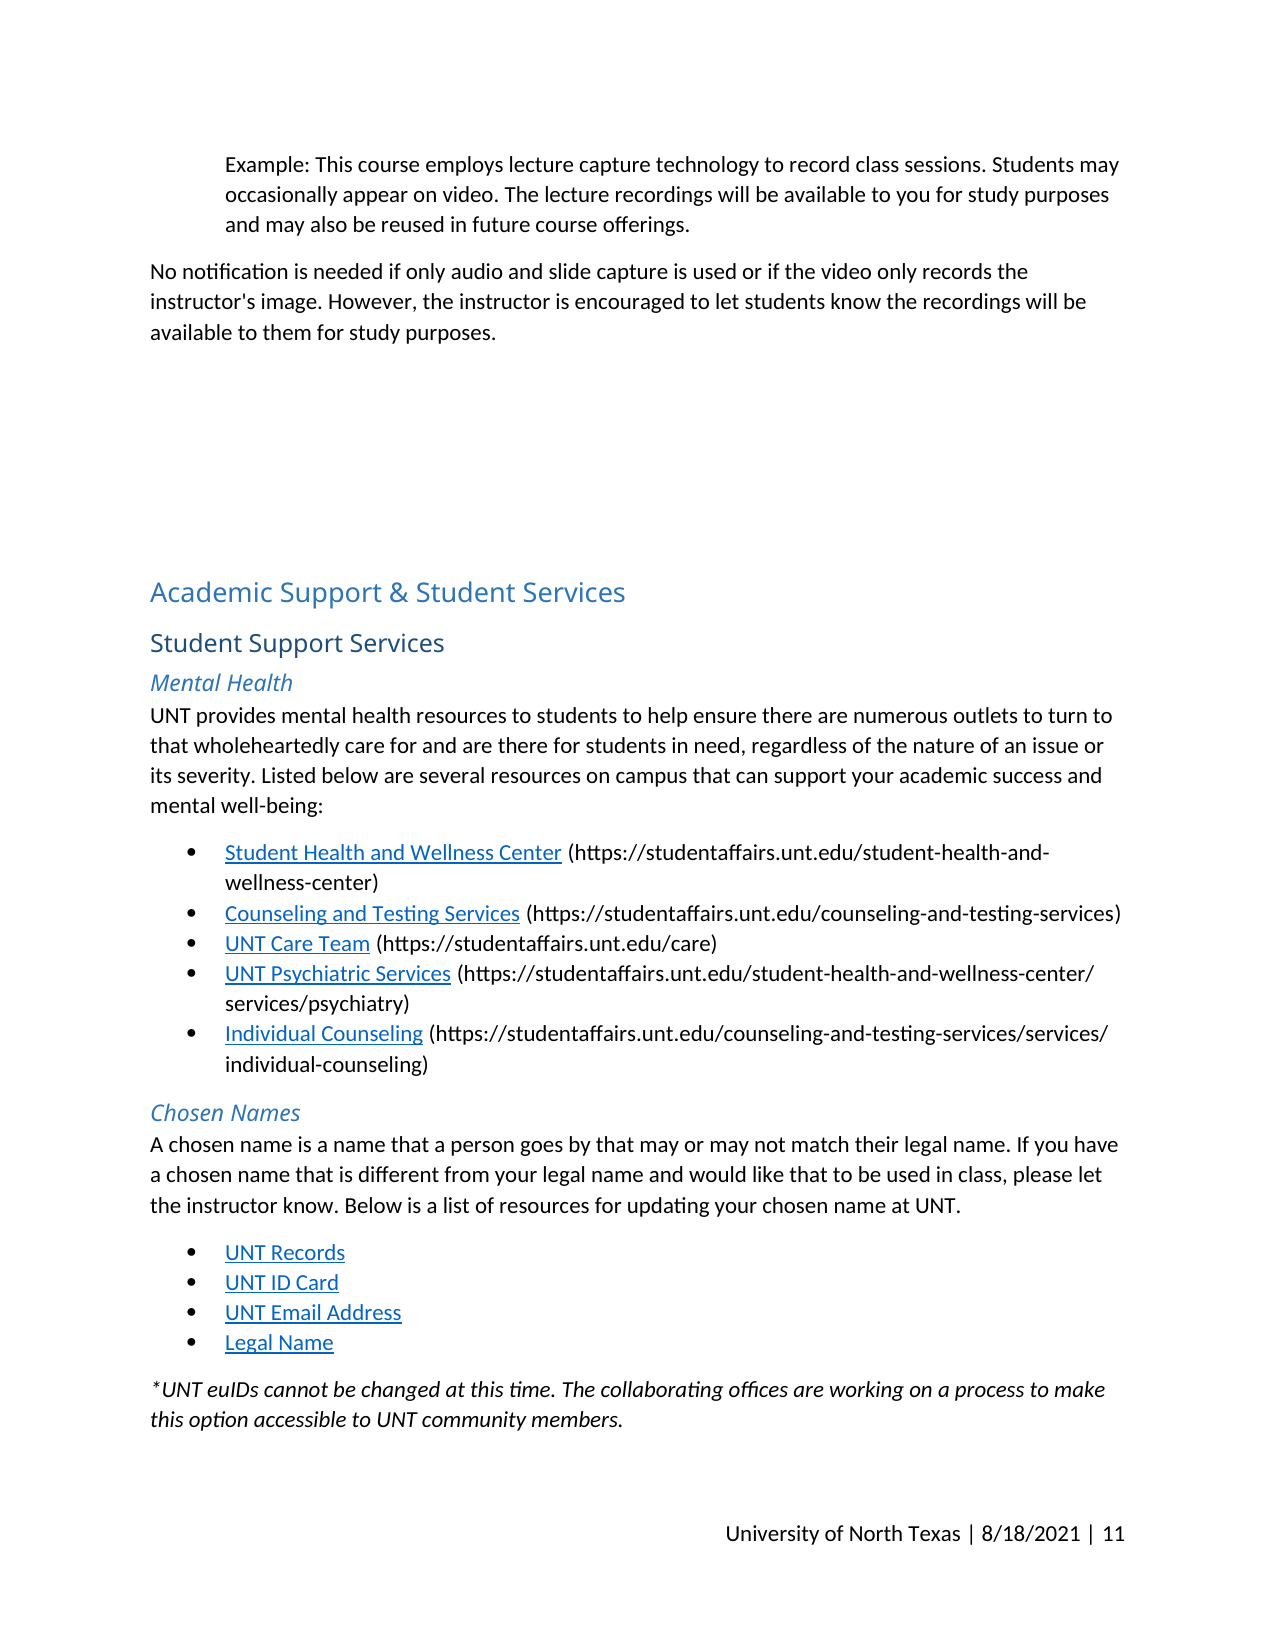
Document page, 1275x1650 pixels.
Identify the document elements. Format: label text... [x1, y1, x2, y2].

list UNT Email Address [187, 1298, 1125, 1326]
text *UNT euIDs cannot be changed at this time. The collaborating offices are working on a process to make this option accessible to UNT community members. [150, 1375, 1125, 1433]
list UNT ID Card [187, 1268, 1125, 1296]
text A chosen name is a name that a person goes by that may or may not match their legal name. If you have a chosen name that is different from your legal name and would like that to be used in class, please let the instructor know. Below is a list of resources for updating your chosen name at UNT. [150, 1130, 1125, 1219]
text No notification is needed if only audio and slide capture is used or if the video only records the instructor's image. However, the instructor is encouraged to let students know the recordings will be available to them for study purposes. [150, 257, 1125, 346]
subtitle Academic Support & Student Services [150, 574, 1125, 611]
subtitle Student Support Services [150, 626, 1125, 660]
subtitle Chosen Names [150, 1097, 1125, 1128]
list Student Health and Wellness Center (https://studentaffairs.unt.edu/student-health-and-wellness-center) [187, 838, 1125, 896]
text Example: This course employs lecture capture technology to record class sessions. Students may occasionally appear on video. The lecture recordings will be available to you for study purposes and may also be reused in future course offerings. [225, 150, 1125, 238]
list Individual Counseling (https://studentaffairs.unt.edu/counseling-and-testing-services/services/individual-counseling) [187, 1019, 1125, 1078]
list UNT Records [187, 1238, 1125, 1266]
text UNT provides mental health resources to students to help ensure there are numerous outlets to turn to that wholeheartedly care for and are there for students in need, regardless of the nature of an issue or its severity. Listed below are several resources on campus that can support your academic success and mental well-being: [150, 701, 1125, 819]
list Counseling and Testing Services (https://studentaffairs.unt.edu/counseling-and-testing-services) [187, 899, 1125, 927]
list UNT Psychiatric Services (https://studentaffairs.unt.edu/student-health-and-wellness-center/services/psychiatry) [187, 959, 1125, 1017]
subtitle Mental Health [150, 667, 1125, 698]
list Legal Name [187, 1328, 1125, 1356]
list UNT Care Team (https://studentaffairs.unt.edu/care) [187, 929, 1125, 957]
